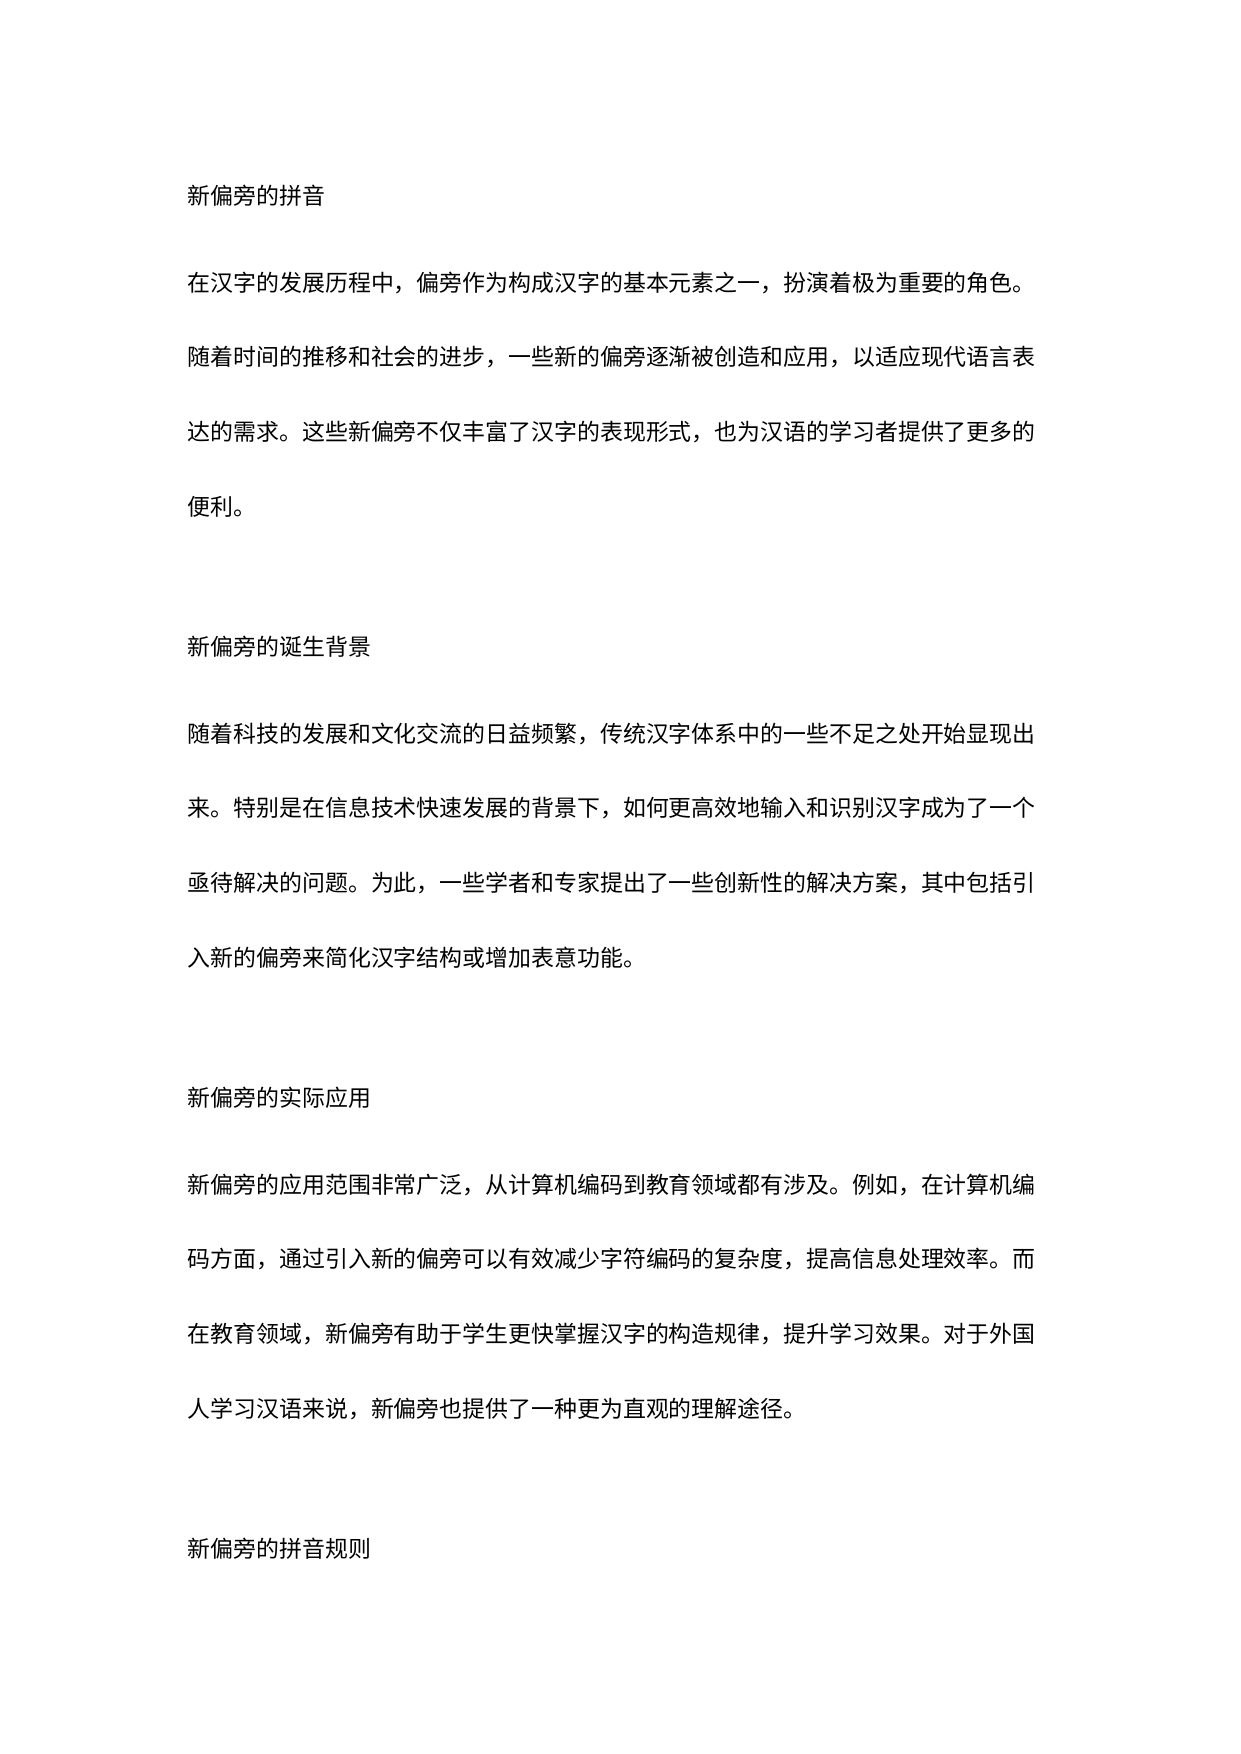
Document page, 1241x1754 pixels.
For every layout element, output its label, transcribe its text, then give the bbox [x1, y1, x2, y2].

text 新偏旁的拼音规则 [187, 1515, 1053, 1580]
text 随着科技的发展和文化交流的日益频繁，传统汉字体系中的一些不足之处开始显现出来。特别是在信息技术快速发展的背景下，如何更高效地输入和识别汉字成为了一个亟待解决的问题。为此，一些学者和专家提出了一些创新性的解决方案，其中包括引入新的偏旁来简化汉字结构或增加表意功能。 [187, 699, 1053, 989]
text 新偏旁的应用范围非常广泛，从计算机编码到教育领域都有涉及。例如，在计算机编码方面，通过引入新的偏旁可以有效减少字符编码的复杂度，提高信息处理效率。而在教育领域，新偏旁有助于学生更快掌握汉字的构造规律，提升学习效果。对于外国人学习汉语来说，新偏旁也提供了一种更为直观的理解途径。 [187, 1151, 1053, 1440]
text 新偏旁的诞生背景 [187, 613, 1053, 678]
text 新偏旁的实际应用 [187, 1064, 1053, 1129]
text 在汉字的发展历程中，偏旁作为构成汉字的基本元素之一，扮演着极为重要的角色。随着时间的推移和社会的进步，一些新的偏旁逐渐被创造和应用，以适应现代语言表达的需求。这些新偏旁不仅丰富了汉字的表现形式，也为汉语的学习者提供了更多的便利。 [187, 248, 1053, 538]
text 新偏旁的拼音 [187, 162, 1053, 227]
